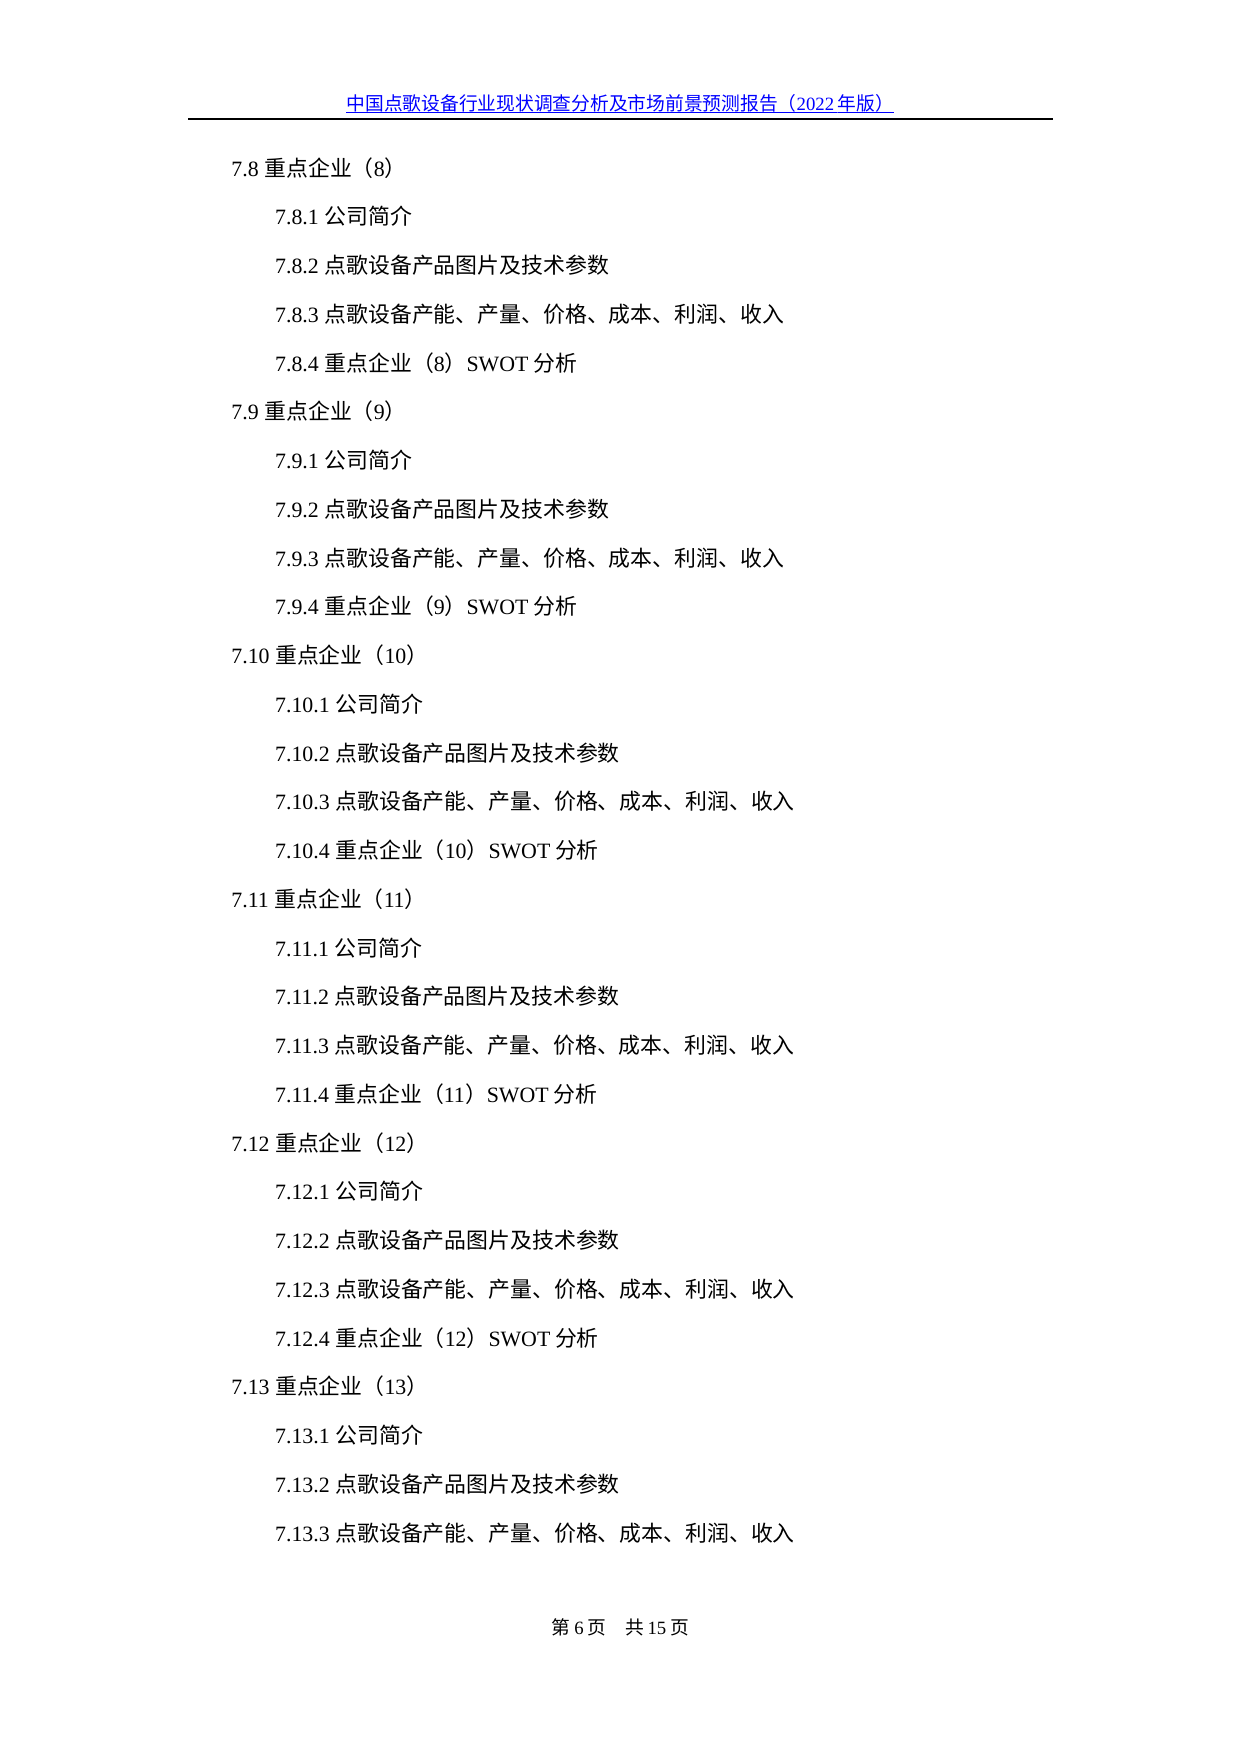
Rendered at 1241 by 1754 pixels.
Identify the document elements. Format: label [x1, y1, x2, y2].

text [187, 150, 1053, 1548]
